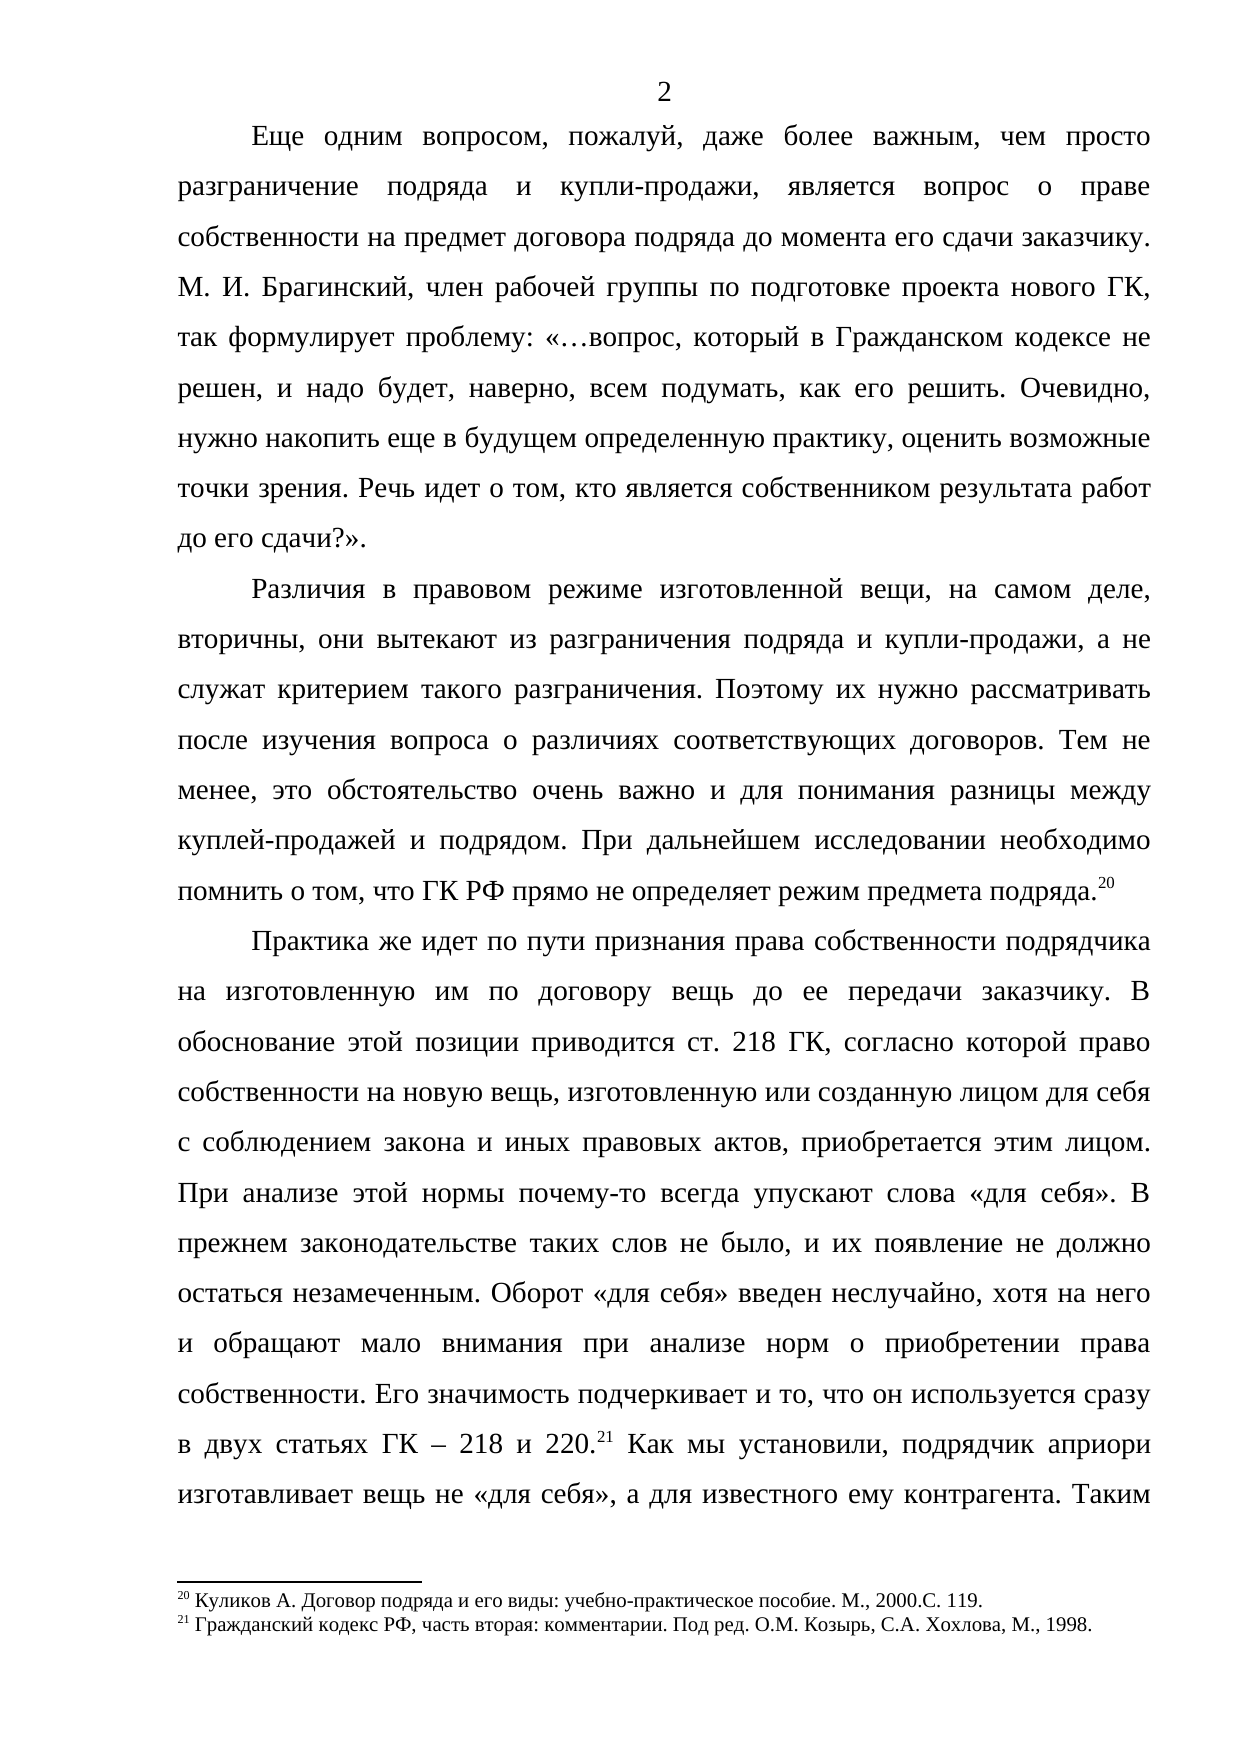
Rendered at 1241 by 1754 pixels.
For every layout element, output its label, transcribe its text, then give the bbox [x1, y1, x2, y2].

text Еще одним вопросом, пожалуй, даже более важным, чем просто разграничение подряда и купли-продажи, является вопрос о праве собственности на предмет договора подряда до момента его сдачи заказчику. М. И. Брагинский, член рабочей группы по подготовке проекта нового ГК, так формулирует проблему: «…вопрос, который в Гражданском кодексе не решен, и надо будет, наверно, всем подумать, как его решить. Очевидно, нужно накопить еще в будущем определенную практику, оценить возможные точки зрения. Речь идет о том, кто является собственником результата работ до его сдачи?». [177, 118, 1152, 554]
text Различия в правовом режиме изготовленной вещи, на самом деле, вторичны, они вытекают из разграничения подряда и купли-продажи, а не служат критерием такого разграничения. Поэтому их нужно рассматривать после изучения вопроса о различиях соответствующих договоров. Тем не менее, это обстоятельство очень важно и для понимания разницы между куплей-продажей и подрядом. При дальнейшем исследовании необходимо помнить о том, что ГК РФ прямо не определяет режим предмета подряда. [177, 571, 1152, 906]
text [177, 923, 1152, 1510]
